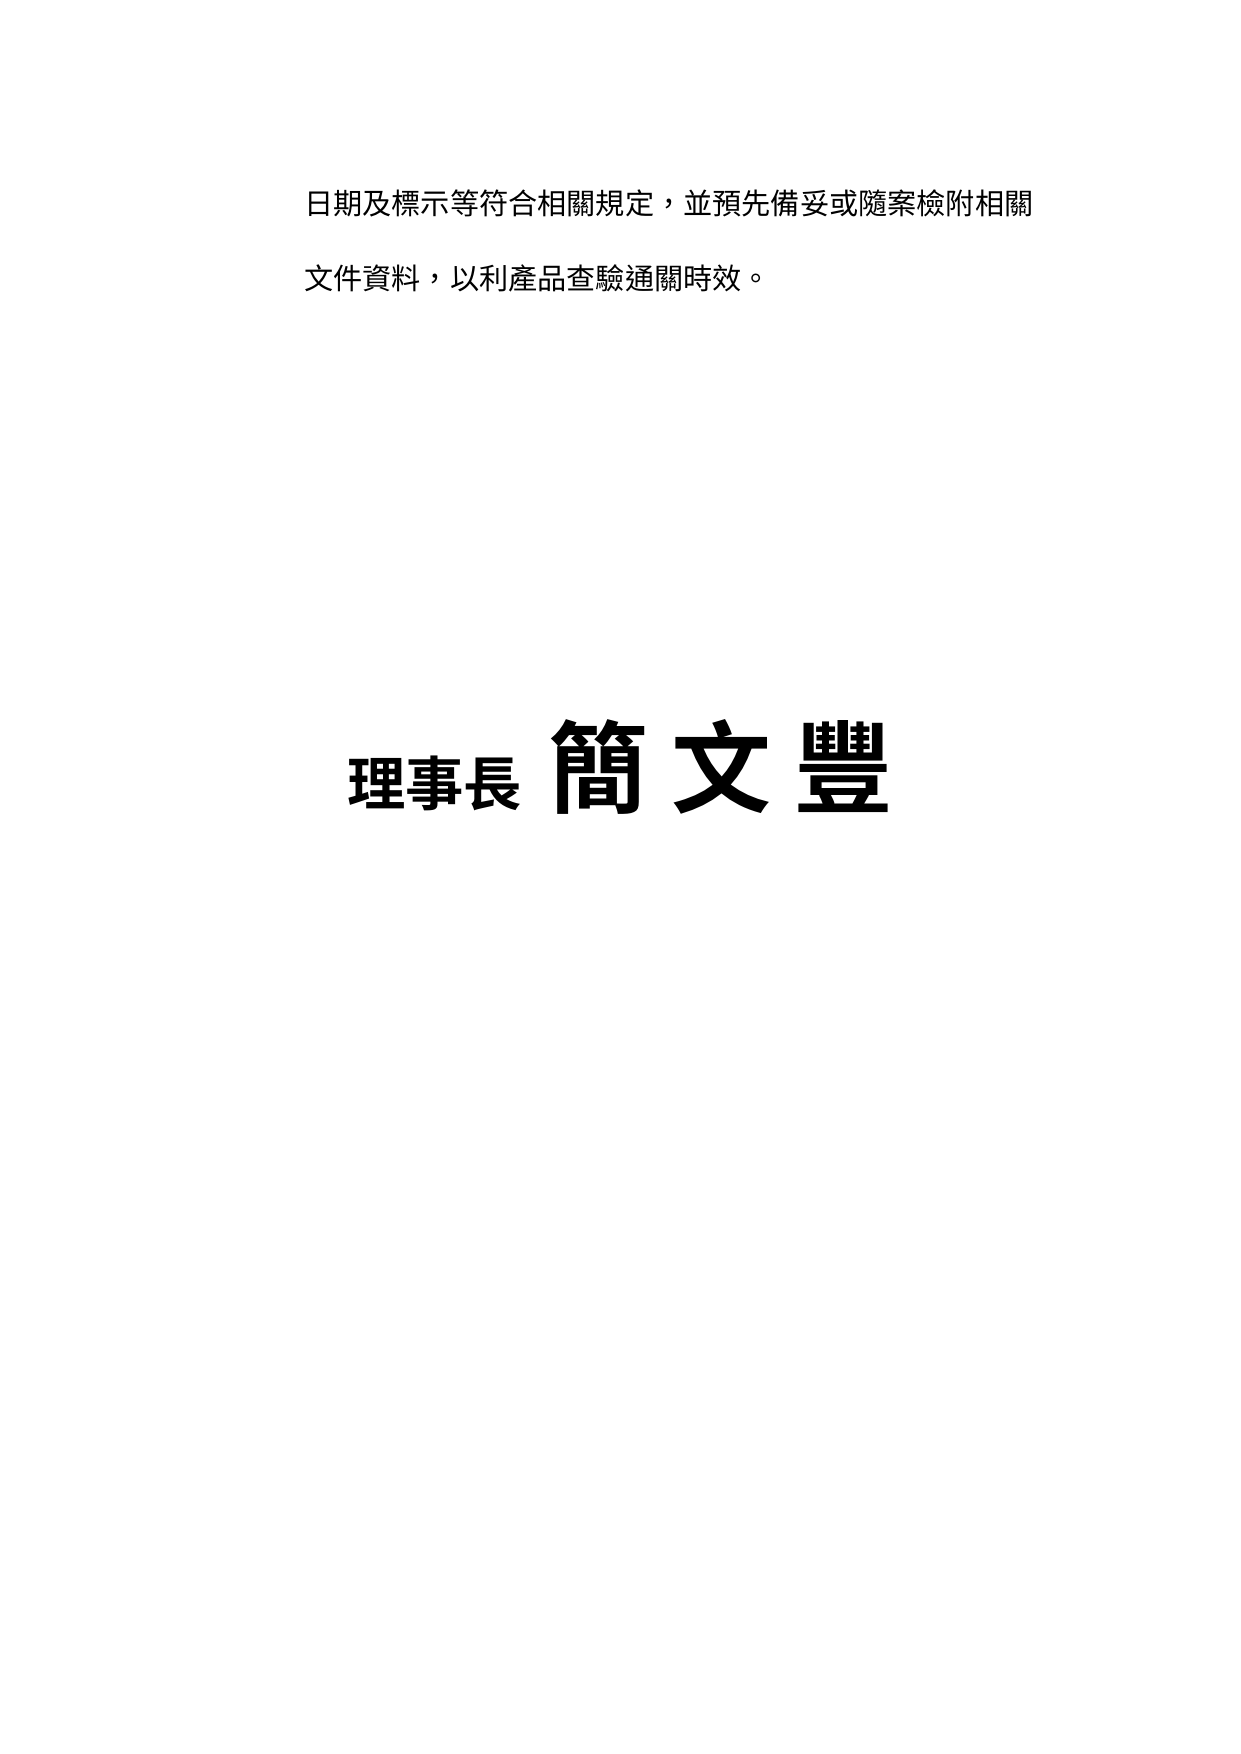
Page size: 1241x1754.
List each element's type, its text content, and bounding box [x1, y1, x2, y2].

text 理事長 簡 文 豐 [187, 689, 1053, 834]
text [187, 164, 1053, 314]
